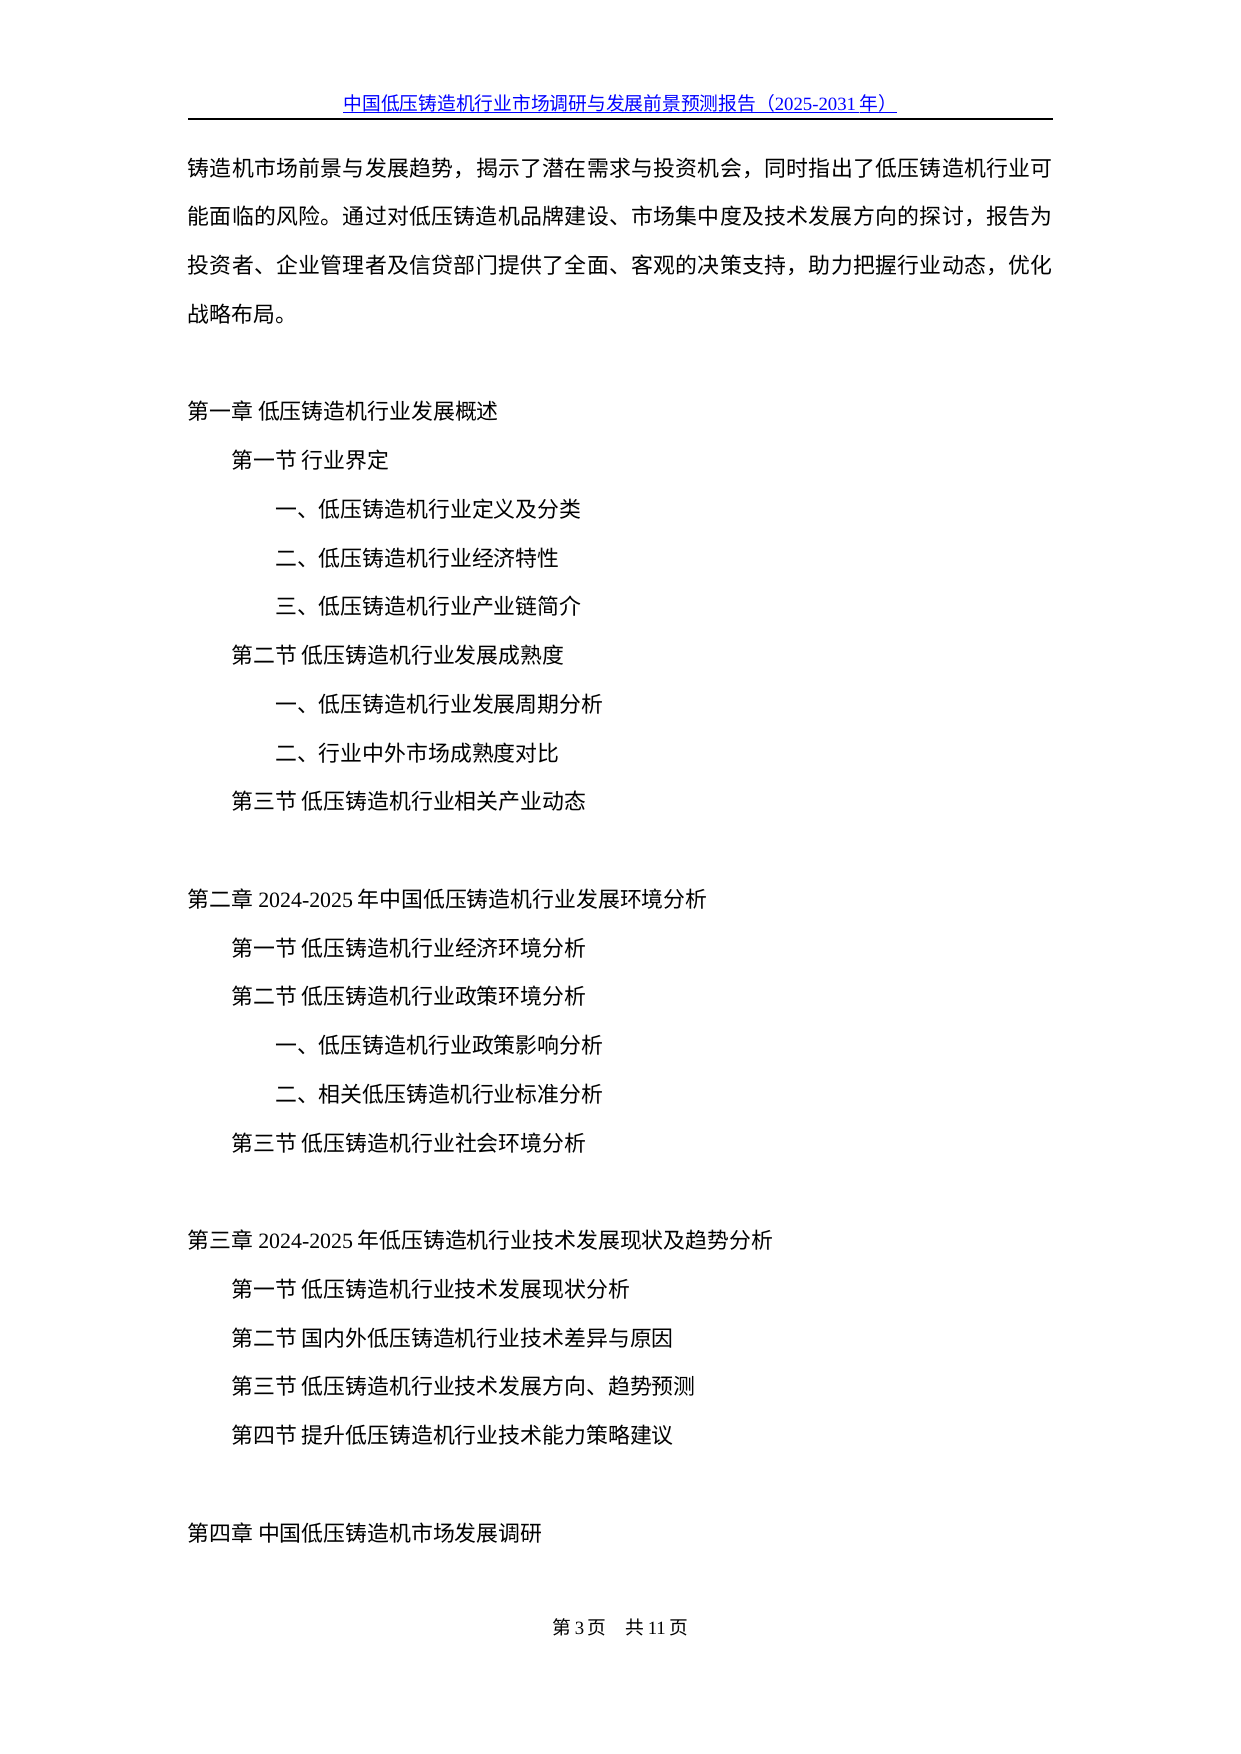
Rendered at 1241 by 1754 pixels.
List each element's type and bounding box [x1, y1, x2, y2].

text [187, 150, 1053, 1548]
